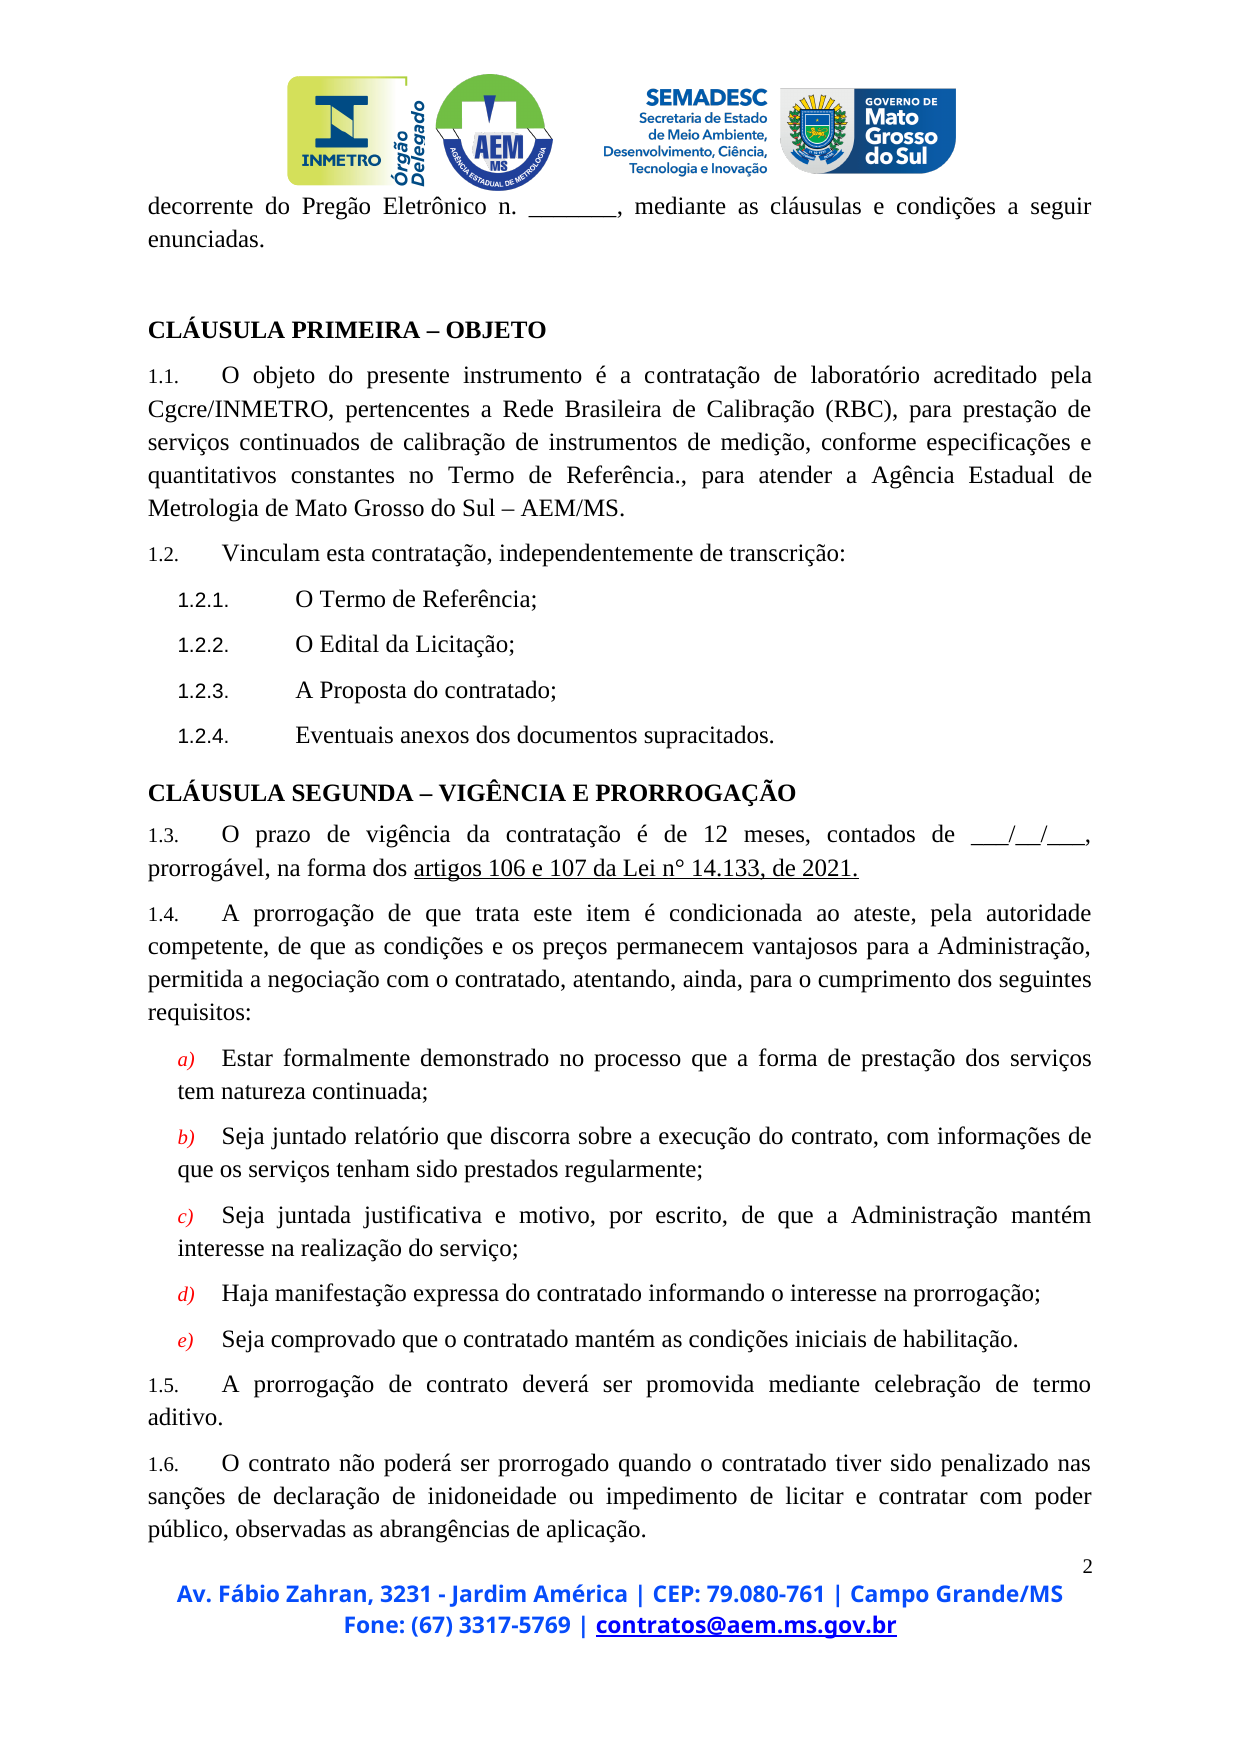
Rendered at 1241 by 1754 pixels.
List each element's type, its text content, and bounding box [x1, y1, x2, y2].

list Estar formalmente demonstrado no processo que a forma de prestação dos serviços tem natureza continuada; [177, 1043, 1092, 1104]
picture [284, 73, 425, 191]
list Haja manifestação expressa do contratado informando o interesse na prorrogação; [177, 1278, 1092, 1307]
text Eventuais anexos dos documentos supracitados. [177, 720, 1092, 749]
list A prorrogação de que trata este item é condicionada ao ateste, pela autoridade competente, de que as condições e os preços permanecem vantajosos para a Administração, permitida a negociação com o contratado, atentando, ainda, para o cumprimento dos seguintes requisitos: [148, 898, 1092, 1026]
list O contrato não poderá ser prorrogado quando o contratado tiver sido penalizado nas sanções de declaração de inidoneidade ou impedimento de licitar e contratar com poder público, observadas as abrangências de aplicação. [148, 1448, 1092, 1543]
list Seja juntado relatório que discorra sobre a execução do contrato, com informações de que os serviços tenham sido prestados regularmente; [177, 1121, 1092, 1183]
picture [435, 74, 956, 191]
text A Proposta do contratado; [177, 675, 1092, 703]
text O objeto do presente instrumento é a contratação de laboratório acreditado pela Cgcre/INMETRO, pertencentes a Rede Brasileira de Calibração (RBC), para prestação de serviços continuados de calibração de instrumentos de medição, conforme especificações e quantitativos constantes no Termo de Referência., para atender a Agência Estadual de Metrologia de Mato Grosso do Sul – AEM/MS. [148, 361, 1092, 521]
text O Edital da Licitação; [177, 629, 1092, 658]
list Seja juntada justificativa e motivo, por escrito, de que a Administração mantém interesse na realização do serviço; [177, 1200, 1092, 1262]
text CLÁUSULA PRIMEIRA – OBJETO [148, 315, 1092, 344]
text Vinculam esta contratação, independentemente de transcrição: [148, 538, 1092, 567]
list A prorrogação de contrato deverá ser promovida mediante celebração de termo aditivo. [148, 1369, 1092, 1431]
list O prazo de vigência da contratação é de 12 meses, contados de ___/__/___, prorrogável, na forma dos artigos 106 e 107 da Lei n° 14.133, de 2021. [148, 819, 1092, 881]
list CLÁUSULA SEGUNDA – VIGÊNCIA E PRORROGAÇÃO [148, 778, 1092, 807]
text O Termo de Referência; [177, 584, 1092, 612]
list Seja comprovado que o contratado mantém as condições iniciais de habilitação. [177, 1324, 1092, 1353]
